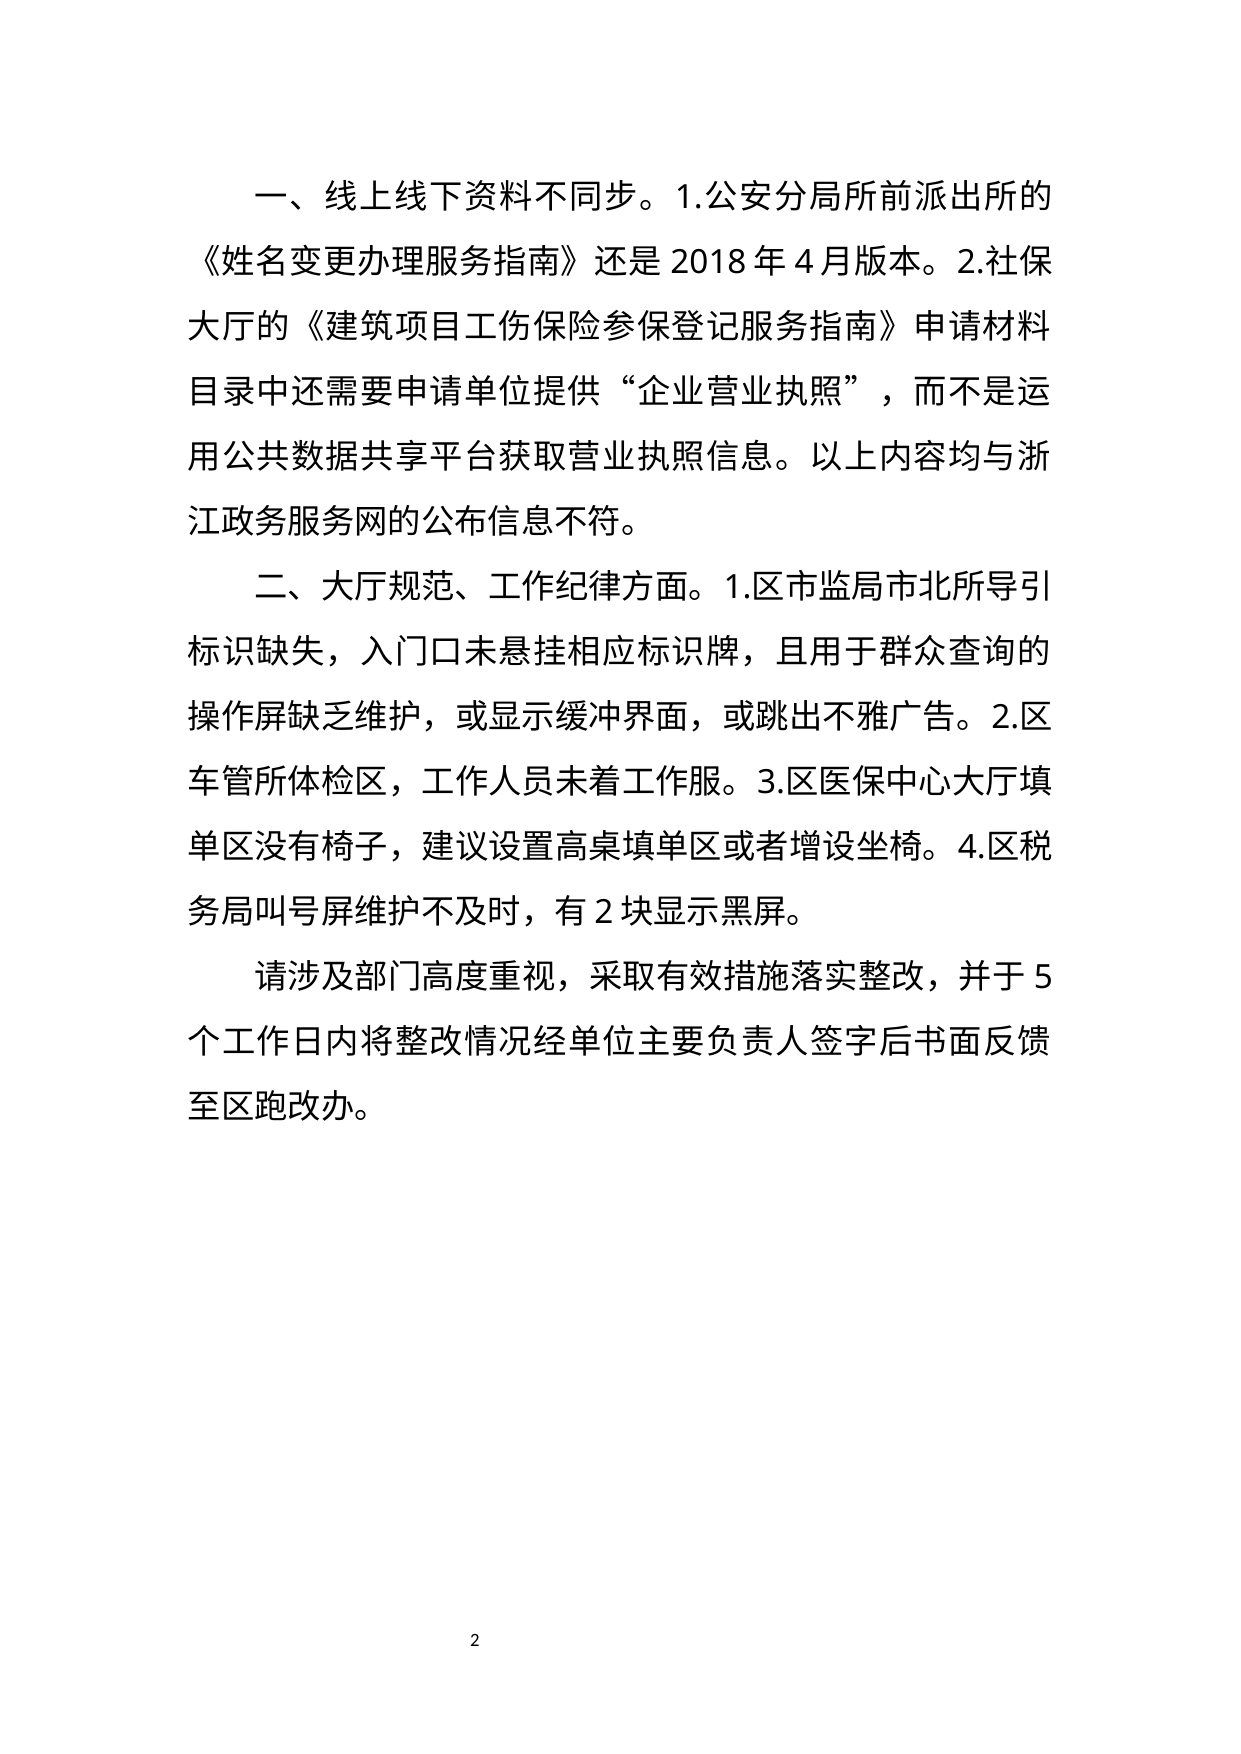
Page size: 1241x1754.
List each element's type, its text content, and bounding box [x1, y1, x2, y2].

text 二、大厅规范、工作纪律方面。1.区市监局市北所导引标识缺失，入门口未悬挂相应标识牌，且用于群众查询的操作屏缺乏维护，或显示缓冲界面，或跳出不雅广告。2.区车管所体检区，工作人员未着工作服。3.区医保中心大厅填单区没有椅子，建议设置高桌填单区或者增设坐椅。4.区税务局叫号屏维护不及时，有2块显示黑屏。 [187, 552, 1053, 942]
text 一、线上线下资料不同步。1.公安分局所前派出所的《姓名变更办理服务指南》还是2018年4月版本。2.社保大厅的《建筑项目工伤保险参保登记服务指南》申请材料目录中还需要申请单位提供“企业营业执照”，而不是运用公共数据共享平台获取营业执照信息。以上内容均与浙江政务服务网的公布信息不符。 [187, 162, 1053, 552]
text 请涉及部门高度重视，采取有效措施落实整改，并于5个工作日内将整改情况经单位主要负责人签字后书面反馈至区跑改办。 [187, 942, 1053, 1137]
